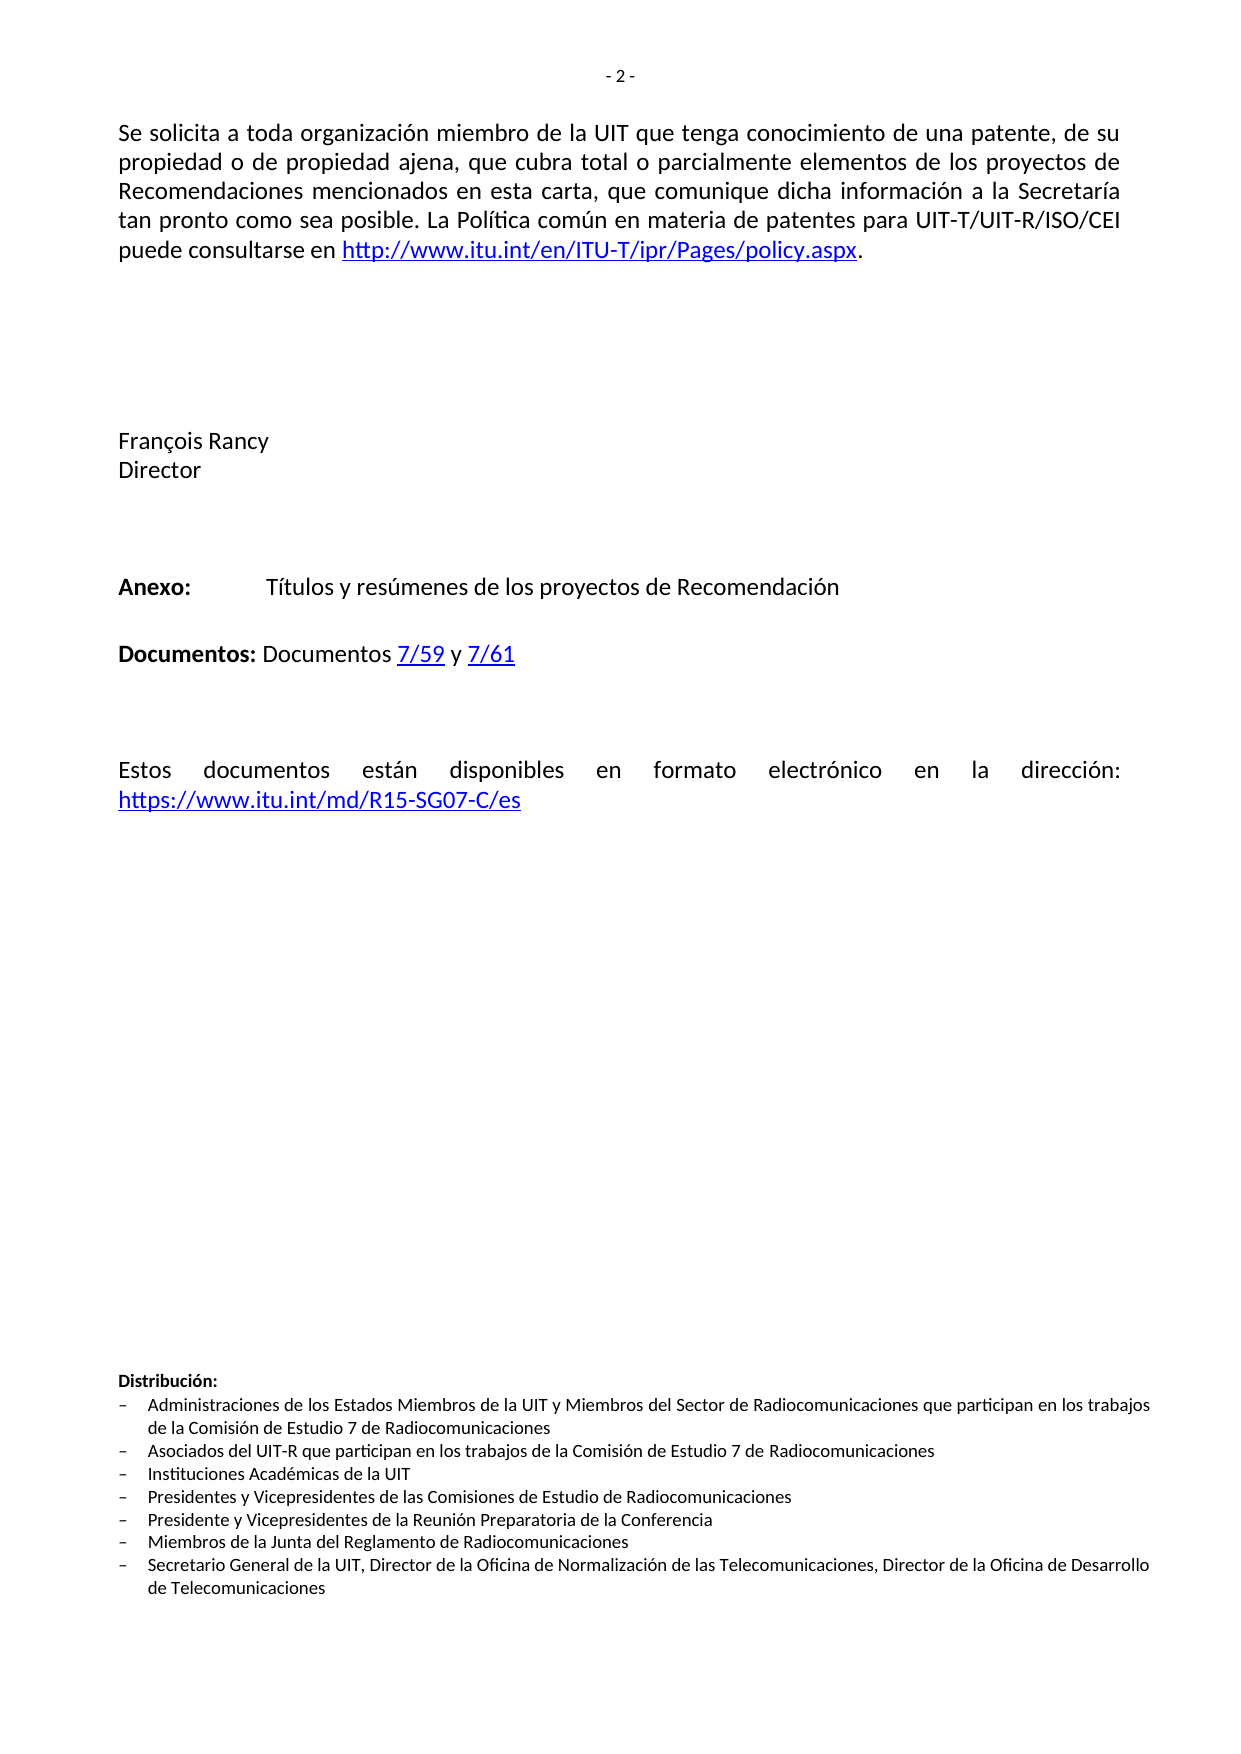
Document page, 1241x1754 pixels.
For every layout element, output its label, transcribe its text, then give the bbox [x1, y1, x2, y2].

text – Presidente y Vicepresidentes de la Reunión Preparatoria de la Conferencia [118, 1508, 1152, 1531]
text – Secretario General de la UIT, Director de la Oficina de Normalización de las Telecomunicaciones, Director de la Oficina de Desarrollo de Telecomunicaciones [118, 1553, 1152, 1599]
text – Asociados del UIT-R que participan en los trabajos de la Comisión de Estudio 7 de Radiocomunicaciones [118, 1439, 1152, 1462]
text Se solicita a toda organización miembro de la UIT que tenga conocimiento de una patente, de su propiedad o de propiedad ajena, que cubra total o parcialmente elementos de los proyectos de Recomendaciones mencionados en esta carta, que comunique dicha información a la Secretaría tan pronto como sea posible. La Política común en materia de patentes para UIT-T/UIT-R/ISO/CEI puede consultarse en http://www.itu.int/en/ITU-T/ipr/Pages/policy.aspx. [118, 118, 1122, 264]
text François Rancy Director [118, 426, 1122, 485]
text – Instituciones Académicas de la UIT [118, 1462, 1152, 1485]
text Documentos: Documentos 7/59 y 7/61 [118, 639, 1122, 668]
text Distribución: [118, 1364, 1122, 1393]
text Anexo: Títulos y resúmenes de los proyectos de Recomendación [118, 572, 1122, 601]
text – Miembros de la Junta del Reglamento de Radiocomunicaciones [118, 1531, 1152, 1553]
text – Presidentes y Vicepresidentes de las Comisiones de Estudio de Radiocomunicaciones [118, 1485, 1152, 1508]
text – Administraciones de los Estados Miembros de la UIT y Miembros del Sector de Radiocomunicaciones que participan en los trabajos de la Comisión de Estudio 7 de Radiocomunicaciones [118, 1393, 1152, 1439]
text Estos documentos están disponibles en formato electrónico en la dirección: https://www.itu.int/md/R15-SG07-C/es [118, 756, 1122, 814]
